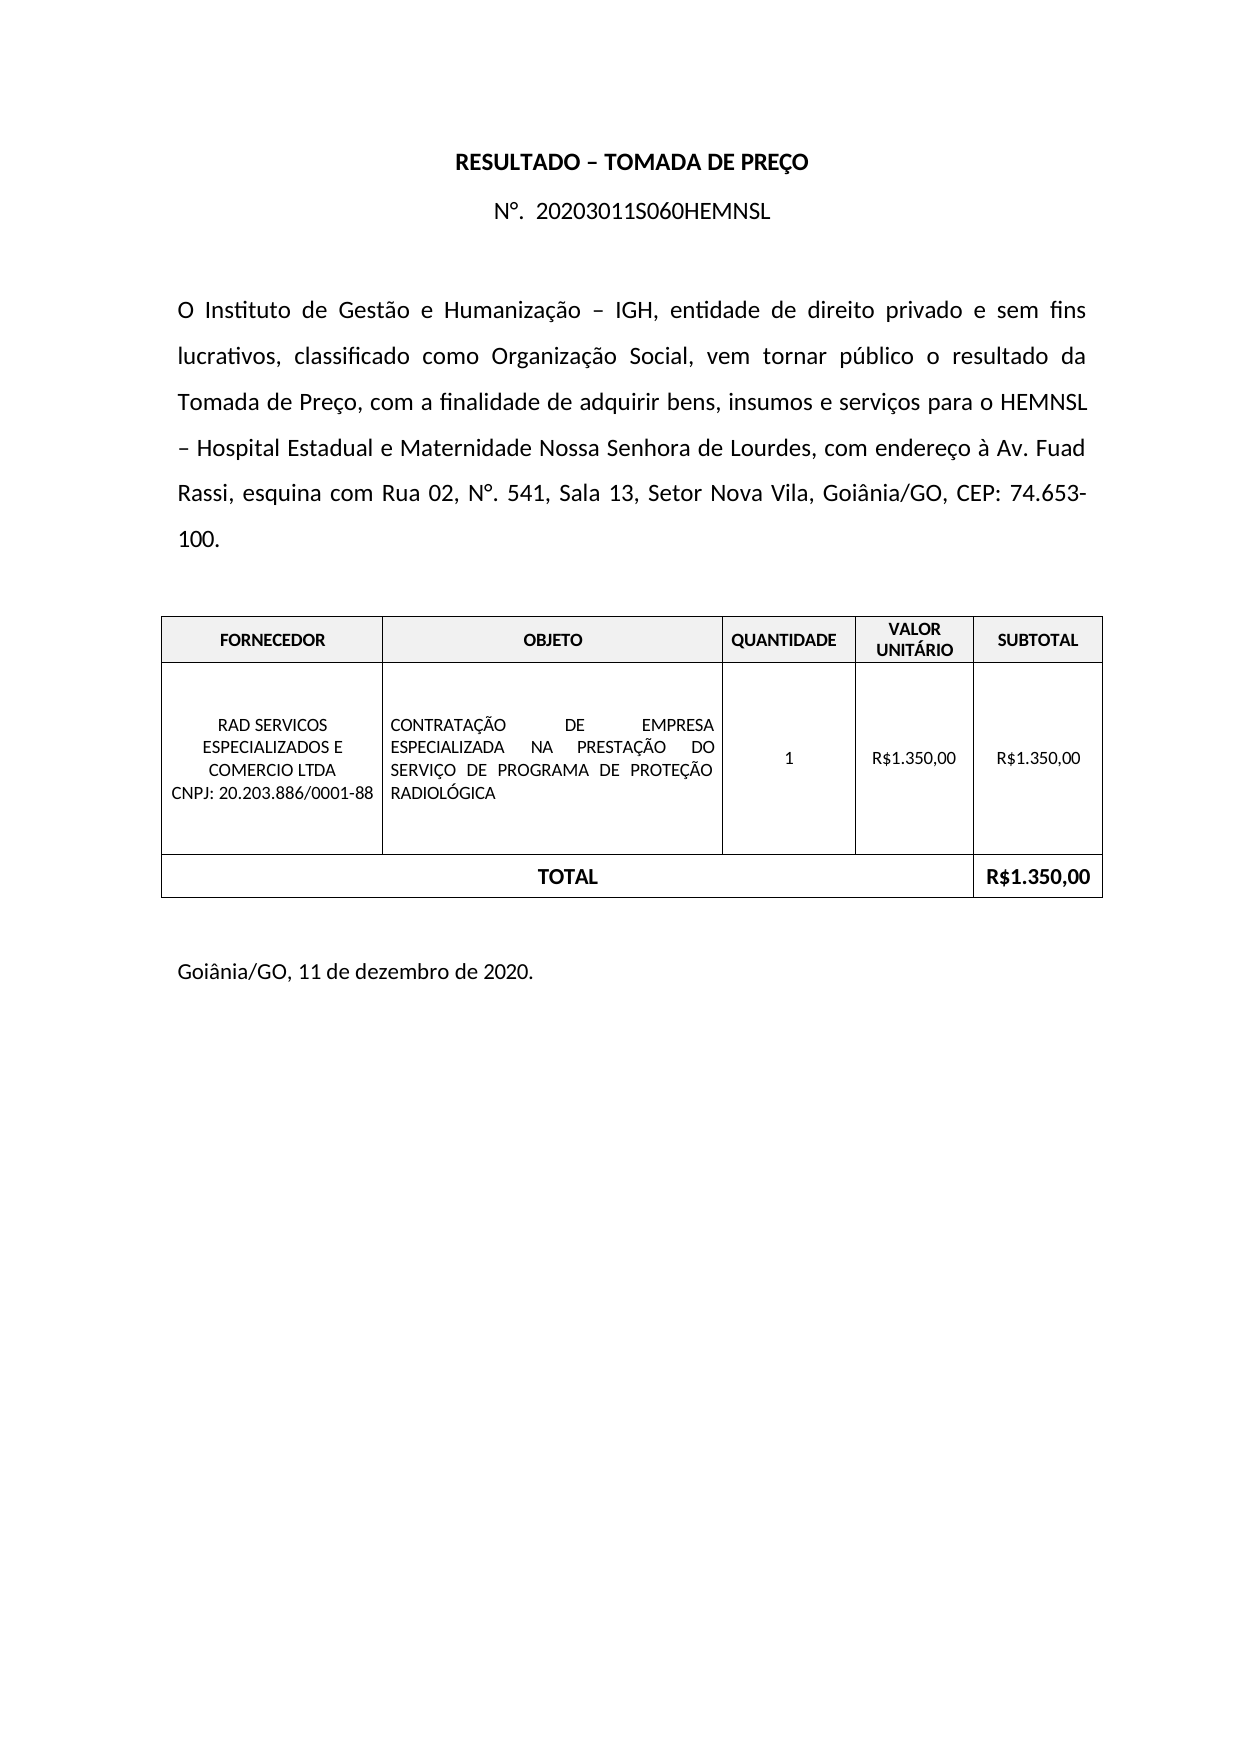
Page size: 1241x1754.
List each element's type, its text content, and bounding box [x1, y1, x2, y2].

table_cell [974, 663, 1102, 737]
table_cell RADIOLÓGICA [383, 783, 722, 854]
table_cell RAD SERVICOS [162, 663, 382, 737]
table_cell [974, 783, 1102, 854]
table_cell [856, 783, 973, 854]
text Goiânia/GO, 11 de dezembro de 2020. [177, 957, 1113, 985]
table_cell 1 [723, 737, 855, 782]
table_cell TOTAL [162, 855, 973, 897]
table_header FORNECEDOR [162, 617, 382, 662]
text O Instituto de Gestão e Humanização – IGH, entidade de direito privado e sem fins lucrativos, classificado como Organização Social, vem tornar público o resultado da Tomada de Preço, com a finalidade de adquirir bens, insumos e serviços para o HEMNSL – Hospital Estadual e Maternidade Nossa Senhora de Lourdes, com endereço à Av. Fuad Rassi, esquina com Rua 02, N°. 541, Sala 13, Setor Nova Vila, Goiânia/GO, CEP: 74.653-100. [177, 294, 1087, 554]
table_cell R$1.350,00 [974, 855, 1102, 897]
table_cell R$1.350,00 [856, 737, 973, 782]
table_cell ESPECIALIZADOS E COMERCIO LTDA [162, 737, 382, 782]
table_header QUANTIDADE [723, 617, 855, 662]
table_header VALOR UNITÁRIO [856, 617, 973, 662]
table_cell CONTRATAÇÃO DE EMPRESA [383, 663, 722, 737]
table_header OBJETO [383, 617, 722, 662]
table_cell CNPJ: 20.203.886/0001-88 [162, 783, 382, 854]
title RESULTADO – TOMADA DE PREÇO [151, 146, 1113, 176]
table_cell R$1.350,00 [974, 737, 1102, 782]
table_cell [723, 783, 855, 854]
text N°. 20203011S060HEMNSL [151, 195, 1113, 226]
table_cell [723, 663, 855, 737]
table_cell [856, 663, 973, 737]
table_cell ESPECIALIZADA NA PRESTAÇÃO DO SERVIÇO DE PROGRAMA DE PROTEÇÃO [383, 737, 722, 782]
table_header SUBTOTAL [974, 617, 1102, 662]
